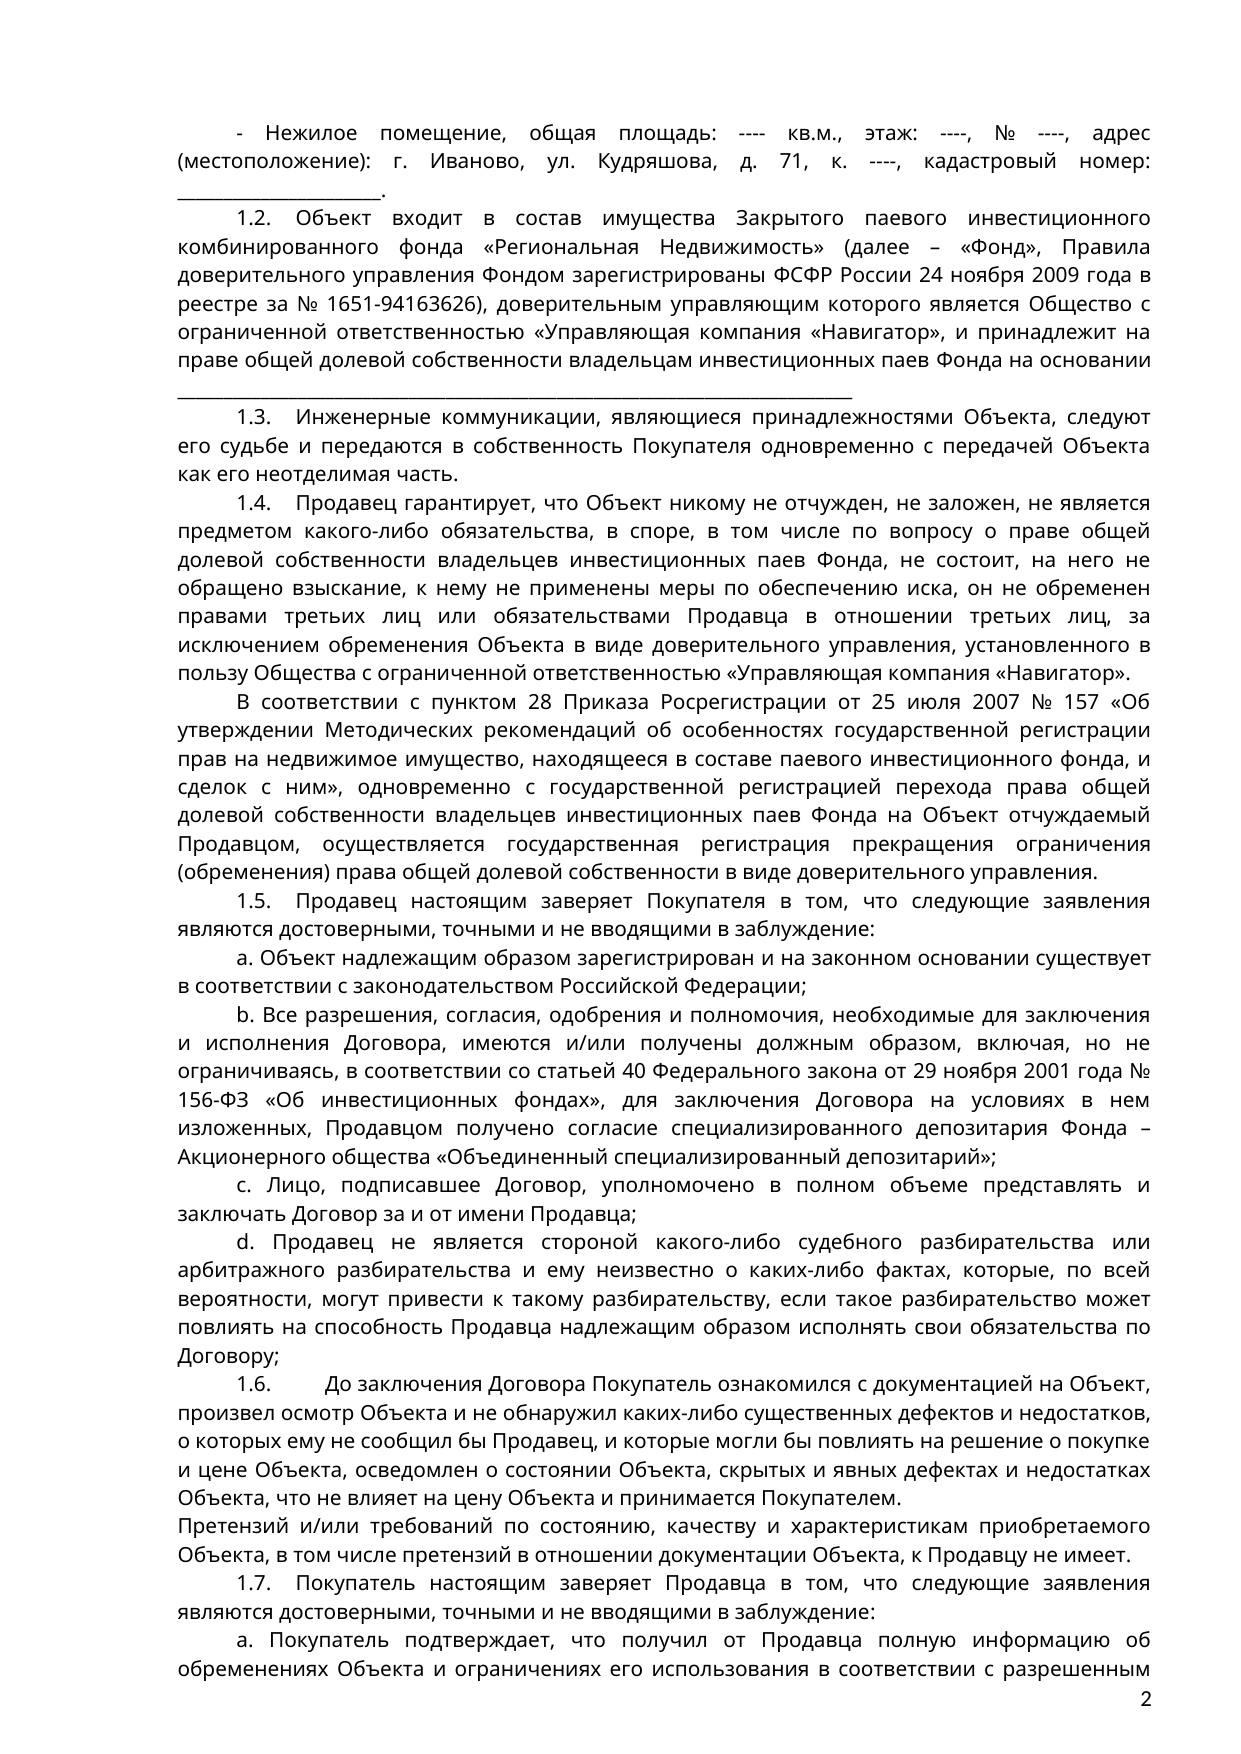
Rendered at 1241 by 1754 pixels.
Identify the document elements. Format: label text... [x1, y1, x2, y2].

text - Нежилое помещение, общая площадь: ---- кв.м., этаж: ----, № ----, адрес (местоположение): г. Иваново, ул. Кудряшова, д. 71, к. ----, кадастровый номер: ______________________. [177, 118, 1152, 203]
list Продавец гарантирует, что Объект никому не отчужден, не заложен, не является предметом какого-либо обязательства, в споре, в том числе по вопросу о праве общей долевой собственности владельцев инвестиционных паев Фонда, не состоит, на него не обращено взыскание, к нему не применены меры по обеспечению иска, он не обременен правами третьих лиц или обязательствами Продавца в отношении третьих лиц, за исключением обременения Объекта в виде доверительного управления, установленного в пользу Общества с ограниченной ответственностью «Управляющая компания «Навигатор». [177, 488, 1152, 687]
list Инженерные коммуникации, являющиеся принадлежностями Объекта, следуют его судьбе и передаются в собственность Покупателя одновременно с передачей Объекта как его неотделимая часть. [177, 402, 1152, 488]
list a. Объект надлежащим образом зарегистрирован и на законном основании существует в соответствии с законодательством Российской Федерации; [177, 943, 1152, 1000]
list Покупатель настоящим заверяет Продавца в том, что следующие заявления являются достоверными, точными и не вводящими в заблуждение: [177, 1568, 1152, 1625]
list Продавец настоящим заверяет Покупателя в том, что следующие заявления являются достоверными, точными и не вводящими в заблуждение: [177, 886, 1152, 943]
list Объект входит в состав имущества Закрытого паевого инвестиционного комбинированного фонда «Региональная Недвижимость» (далее – «Фонд», Правила доверительного управления Фондом зарегистрированы ФСФР России 24 ноября 2009 года в реестре за № 1651-94163626), доверительным управляющим которого является Общество с ограниченной ответственностью «Управляющая компания «Навигатор», и принадлежит на праве общей долевой собственности владельцам инвестиционных паев Фонда на основании _________________________________________________________________________ [177, 203, 1152, 402]
list c. Лицо, подписавшее Договор, уполномочено в полном объеме представлять и заключать Договор за и от имени Продавца; [177, 1170, 1152, 1227]
list d. Продавец не является стороной какого-либо судебного разбирательства или арбитражного разбирательства и ему неизвестно о каких-либо фактах, которые, по всей вероятности, могут привести к такому разбирательству, если такое разбирательство может повлиять на способность Продавца надлежащим образом исполнять свои обязательства по Договору; [177, 1227, 1152, 1369]
list b. Все разрешения, согласия, одобрения и полномочия, необходимые для заключения и исполнения Договора, имеются и/или получены должным образом, включая, но не ограничиваясь, в соответствии со статьей 40 Федерального закона от 29 ноября 2001 года № 156-ФЗ «Об инвестиционных фондах», для заключения Договора на условиях в нем изложенных, Продавцом получено согласие специализированного депозитария Фонда – Акционерного общества «Объединенный специализированный депозитарий»; [177, 1000, 1152, 1170]
list До заключения Договора Покупатель ознакомился с документацией на Объект, произвел осмотр Объекта и не обнаружил каких-либо существенных дефектов и недостатков, о которых ему не сообщил бы Продавец, и которые могли бы повлиять на решение о покупке и цене Объекта, осведомлен о состоянии Объекта, скрытых и явных дефектах и недостатках Объекта, что не влияет на цену Объекта и принимается Покупателем. [177, 1369, 1152, 1512]
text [177, 1625, 1152, 1682]
text Претензий и/или требований по состоянию, качеству и характеристикам приобретаемого Объекта, в том числе претензий в отношении документации Объекта, к Продавцу не имеет. [177, 1512, 1152, 1568]
list В соответствии с пунктом 28 Приказа Росрегистрации от 25 июля 2007 № 157 «Об утверждении Методических рекомендаций об особенностях государственной регистрации прав на недвижимое имущество, находящееся в составе паевого инвестиционного фонда, и сделок с ним», одновременно с государственной регистрацией перехода права общей долевой собственности владельцев инвестиционных паев Фонда на Объект отчуждаемый Продавцом, осуществляется государственная регистрация прекращения ограничения (обременения) права общей долевой собственности в виде доверительного управления. [177, 687, 1152, 886]
